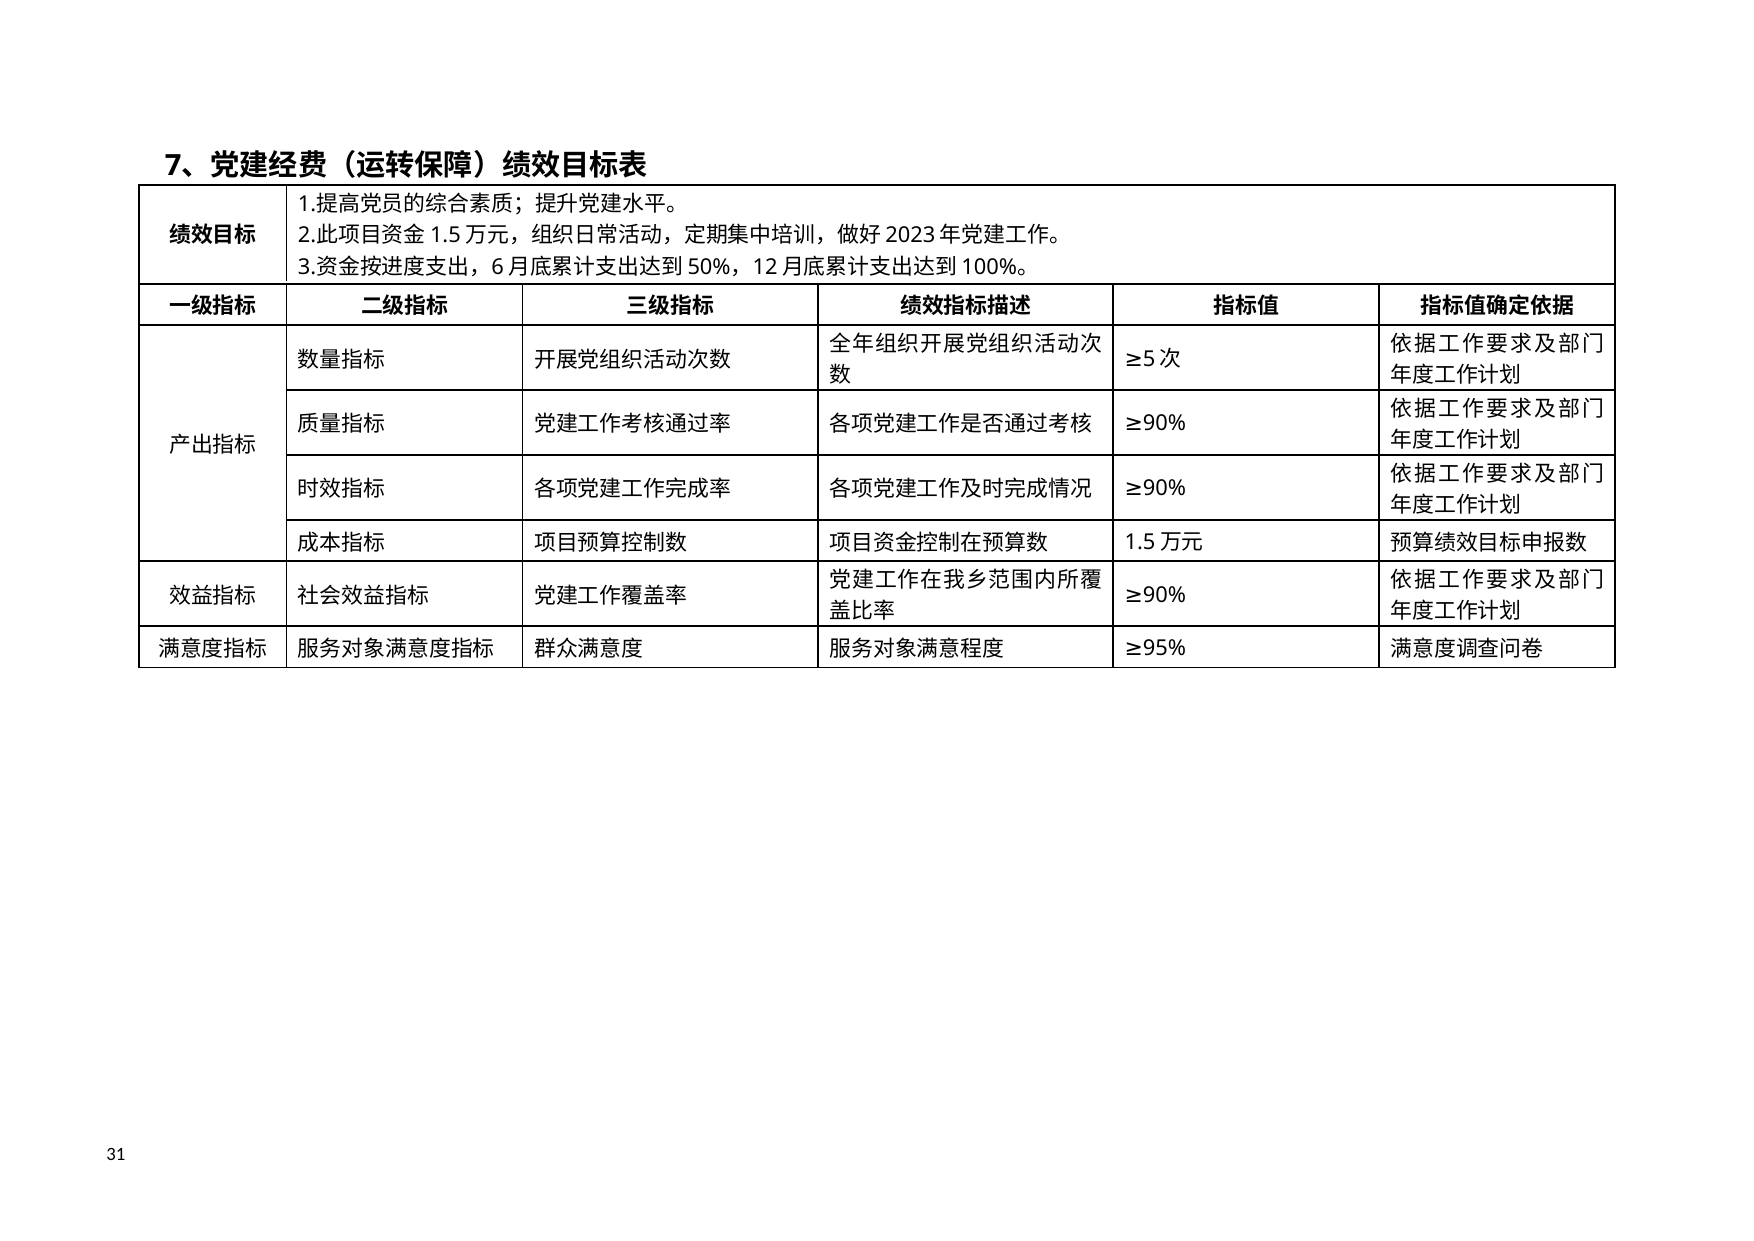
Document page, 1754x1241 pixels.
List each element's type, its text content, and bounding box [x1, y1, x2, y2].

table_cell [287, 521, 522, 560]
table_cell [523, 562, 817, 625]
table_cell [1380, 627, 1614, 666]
table_header 一级指标 [140, 285, 286, 324]
table_header 二级指标 [287, 285, 522, 324]
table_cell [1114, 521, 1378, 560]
table_header 1.提高党员的综合素质；提升党建水平。 2.此项目资金1.5万元，组织日常活动，定期集中培训，做好2023年党建工作。 3.资金按进度支出，6月底累计支出达到50%，12月底累计支出达到100%。 [287, 186, 1614, 281]
table_header 指标值确定依据 [1380, 285, 1614, 324]
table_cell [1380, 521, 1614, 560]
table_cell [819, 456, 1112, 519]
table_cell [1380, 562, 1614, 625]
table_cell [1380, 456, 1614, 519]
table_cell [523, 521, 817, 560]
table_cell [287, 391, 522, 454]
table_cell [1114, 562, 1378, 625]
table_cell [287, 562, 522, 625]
table_header 指标值 [1114, 285, 1378, 324]
table_cell 数量指标 [287, 326, 522, 389]
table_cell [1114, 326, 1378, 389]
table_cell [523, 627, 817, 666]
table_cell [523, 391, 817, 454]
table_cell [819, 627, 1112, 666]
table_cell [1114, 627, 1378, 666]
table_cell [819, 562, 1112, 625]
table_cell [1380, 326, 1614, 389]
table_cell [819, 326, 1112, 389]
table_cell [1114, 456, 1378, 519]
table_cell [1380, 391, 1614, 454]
text 7、党建经费（运转保障）绩效目标表 [106, 142, 1648, 184]
table_cell 产出指标 [140, 326, 286, 560]
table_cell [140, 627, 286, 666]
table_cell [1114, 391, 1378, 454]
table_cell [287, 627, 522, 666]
table_header 绩效目标 [140, 186, 286, 281]
table_header 三级指标 [523, 285, 817, 324]
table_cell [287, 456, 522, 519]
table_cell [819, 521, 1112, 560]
table_header 绩效指标描述 [819, 285, 1112, 324]
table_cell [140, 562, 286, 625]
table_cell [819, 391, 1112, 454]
table_cell 开展党组织活动次数 [523, 326, 817, 389]
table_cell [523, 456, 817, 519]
